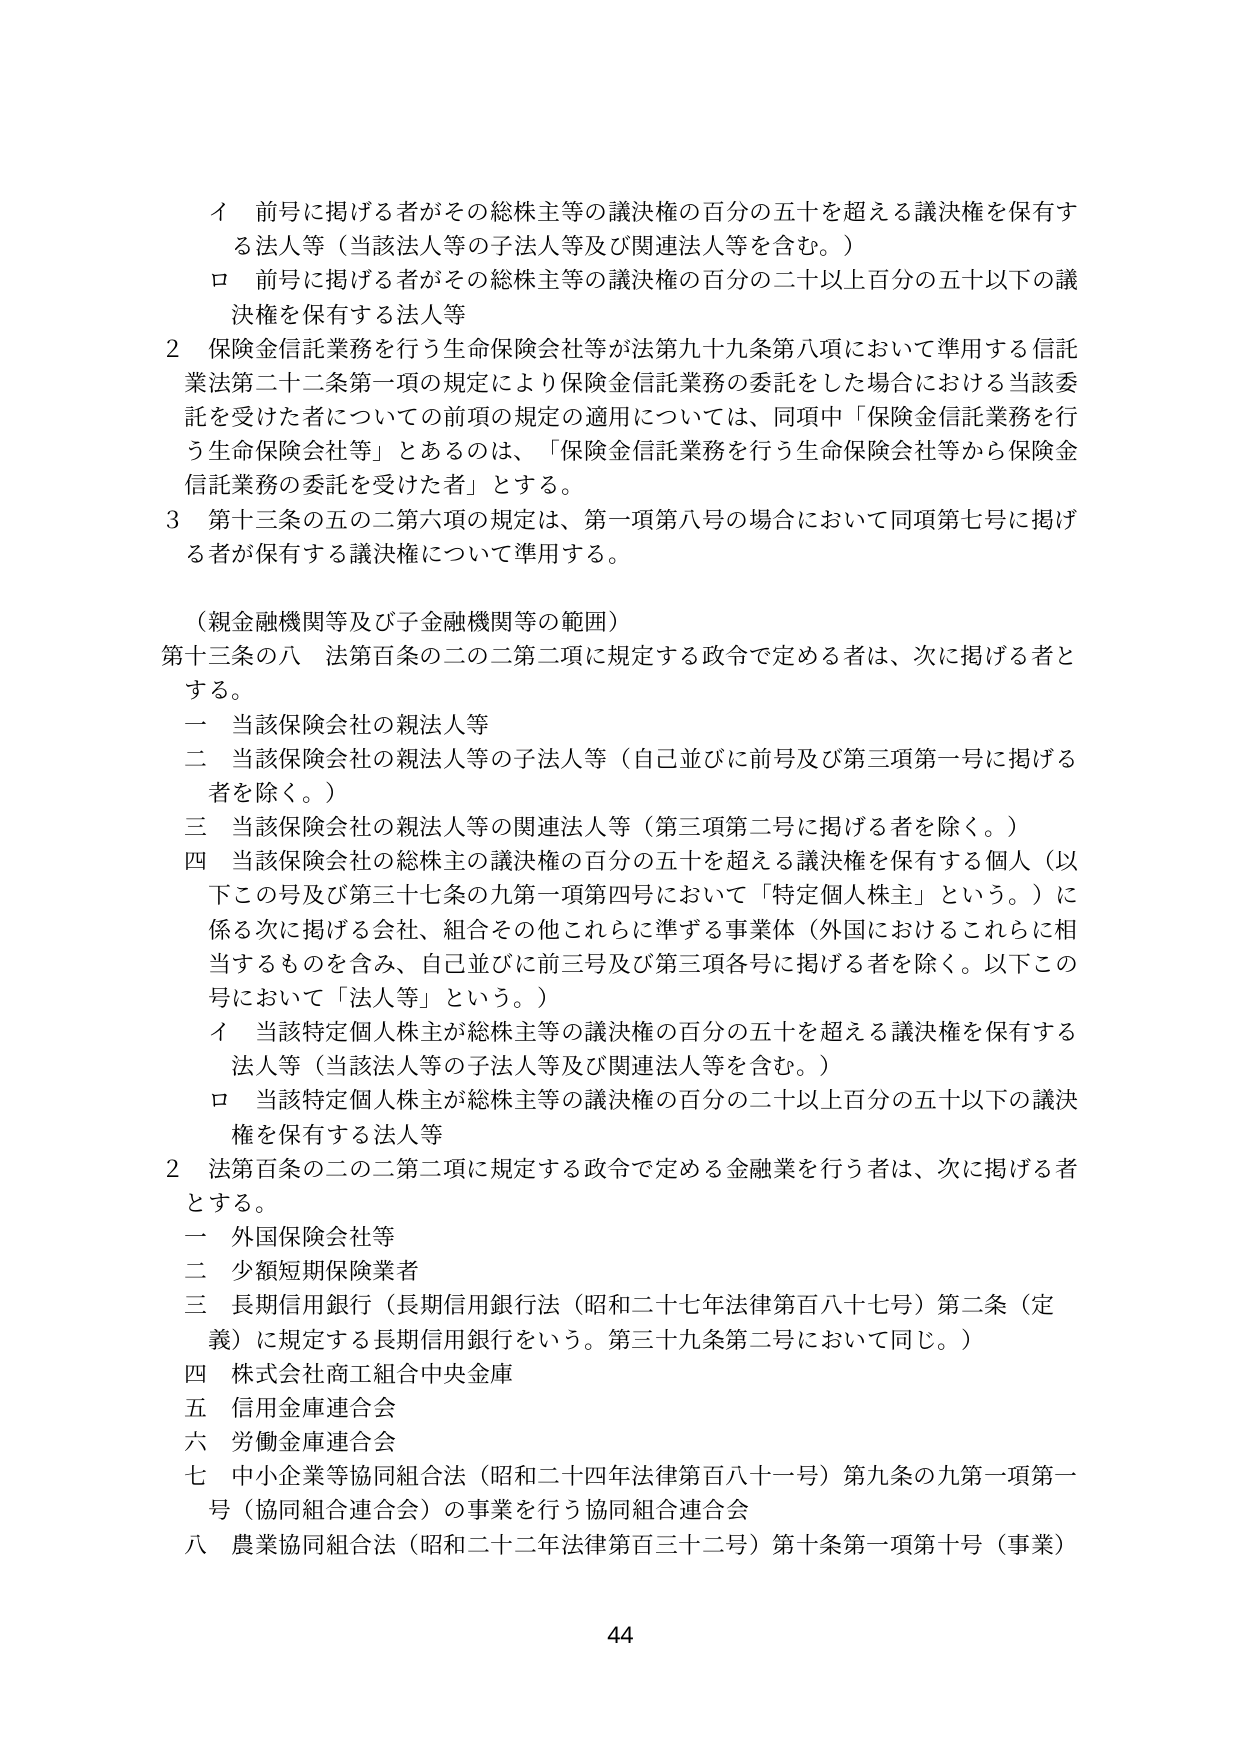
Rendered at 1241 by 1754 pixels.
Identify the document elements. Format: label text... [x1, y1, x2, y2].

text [184, 1526, 1079, 1560]
text ２ 保険金信託業務を行う生命保険会社等が法第九十九条第八項において準用する信託業法第二十二条第一項の規定により保険金信託業務の委託をした場合における当該委託を受けた者についての前項の規定の適用については、同項中「保険金信託業務を行う生命保険会社等」とあるのは、「保険金信託業務を行う生命保険会社等から保険金信託業務の委託を受けた者」とする。 [161, 330, 1079, 501]
text 七 中小企業等協同組合法（昭和二十四年法律第百八十一号）第九条の九第一項第一号（協同組合連合会）の事業を行う協同組合連合会 [184, 1458, 1079, 1526]
text （親金融機関等及び子金融機関等の範囲） [184, 604, 1079, 638]
text 一 当該保険会社の親法人等 [184, 706, 1079, 740]
text ロ 当該特定個人株主が総株主等の議決権の百分の二十以上百分の五十以下の議決権を保有する法人等 [207, 1082, 1079, 1150]
text 一 外国保険会社等 [184, 1219, 1079, 1253]
text イ 当該特定個人株主が総株主等の議決権の百分の五十を超える議決権を保有する法人等（当該法人等の子法人等及び関連法人等を含む。） [207, 1014, 1079, 1082]
text 三 当該保険会社の親法人等の関連法人等（第三項第二号に掲げる者を除く。） [184, 809, 1079, 843]
text 五 信用金庫連合会 [184, 1389, 1079, 1424]
text 四 当該保険会社の総株主の議決権の百分の五十を超える議決権を保有する個人（以下この号及び第三十七条の九第一項第四号において「特定個人株主」という。）に係る次に掲げる会社、組合その他これらに準ずる事業体（外国におけるこれらに相当するものを含み、自己並びに前三号及び第三項各号に掲げる者を除く。以下この号において「法人等」という。） [184, 843, 1079, 1014]
text 四 株式会社商工組合中央金庫 [184, 1355, 1079, 1389]
text 第十三条の八 法第百条の二の二第二項に規定する政令で定める者は、次に掲げる者とする。 [161, 638, 1079, 706]
text 六 労働金庫連合会 [184, 1424, 1079, 1458]
text ２ 法第百条の二の二第二項に規定する政令で定める金融業を行う者は、次に掲げる者とする。 [161, 1150, 1079, 1219]
text ３ 第十三条の五の二第六項の規定は、第一項第八号の場合において同項第七号に掲げる者が保有する議決権について準用する。 [161, 501, 1079, 569]
text 三 長期信用銀行（長期信用銀行法（昭和二十七年法律第百八十七号）第二条（定義）に規定する長期信用銀行をいう。第三十九条第二号において同じ。） [184, 1287, 1079, 1355]
text ロ 前号に掲げる者がその総株主等の議決権の百分の二十以上百分の五十以下の議決権を保有する法人等 [207, 262, 1079, 330]
text イ 前号に掲げる者がその総株主等の議決権の百分の五十を超える議決権を保有する法人等（当該法人等の子法人等及び関連法人等を含む。） [207, 194, 1079, 262]
text 二 少額短期保険業者 [184, 1253, 1079, 1287]
text 二 当該保険会社の親法人等の子法人等（自己並びに前号及び第三項第一号に掲げる者を除く。） [184, 740, 1079, 809]
